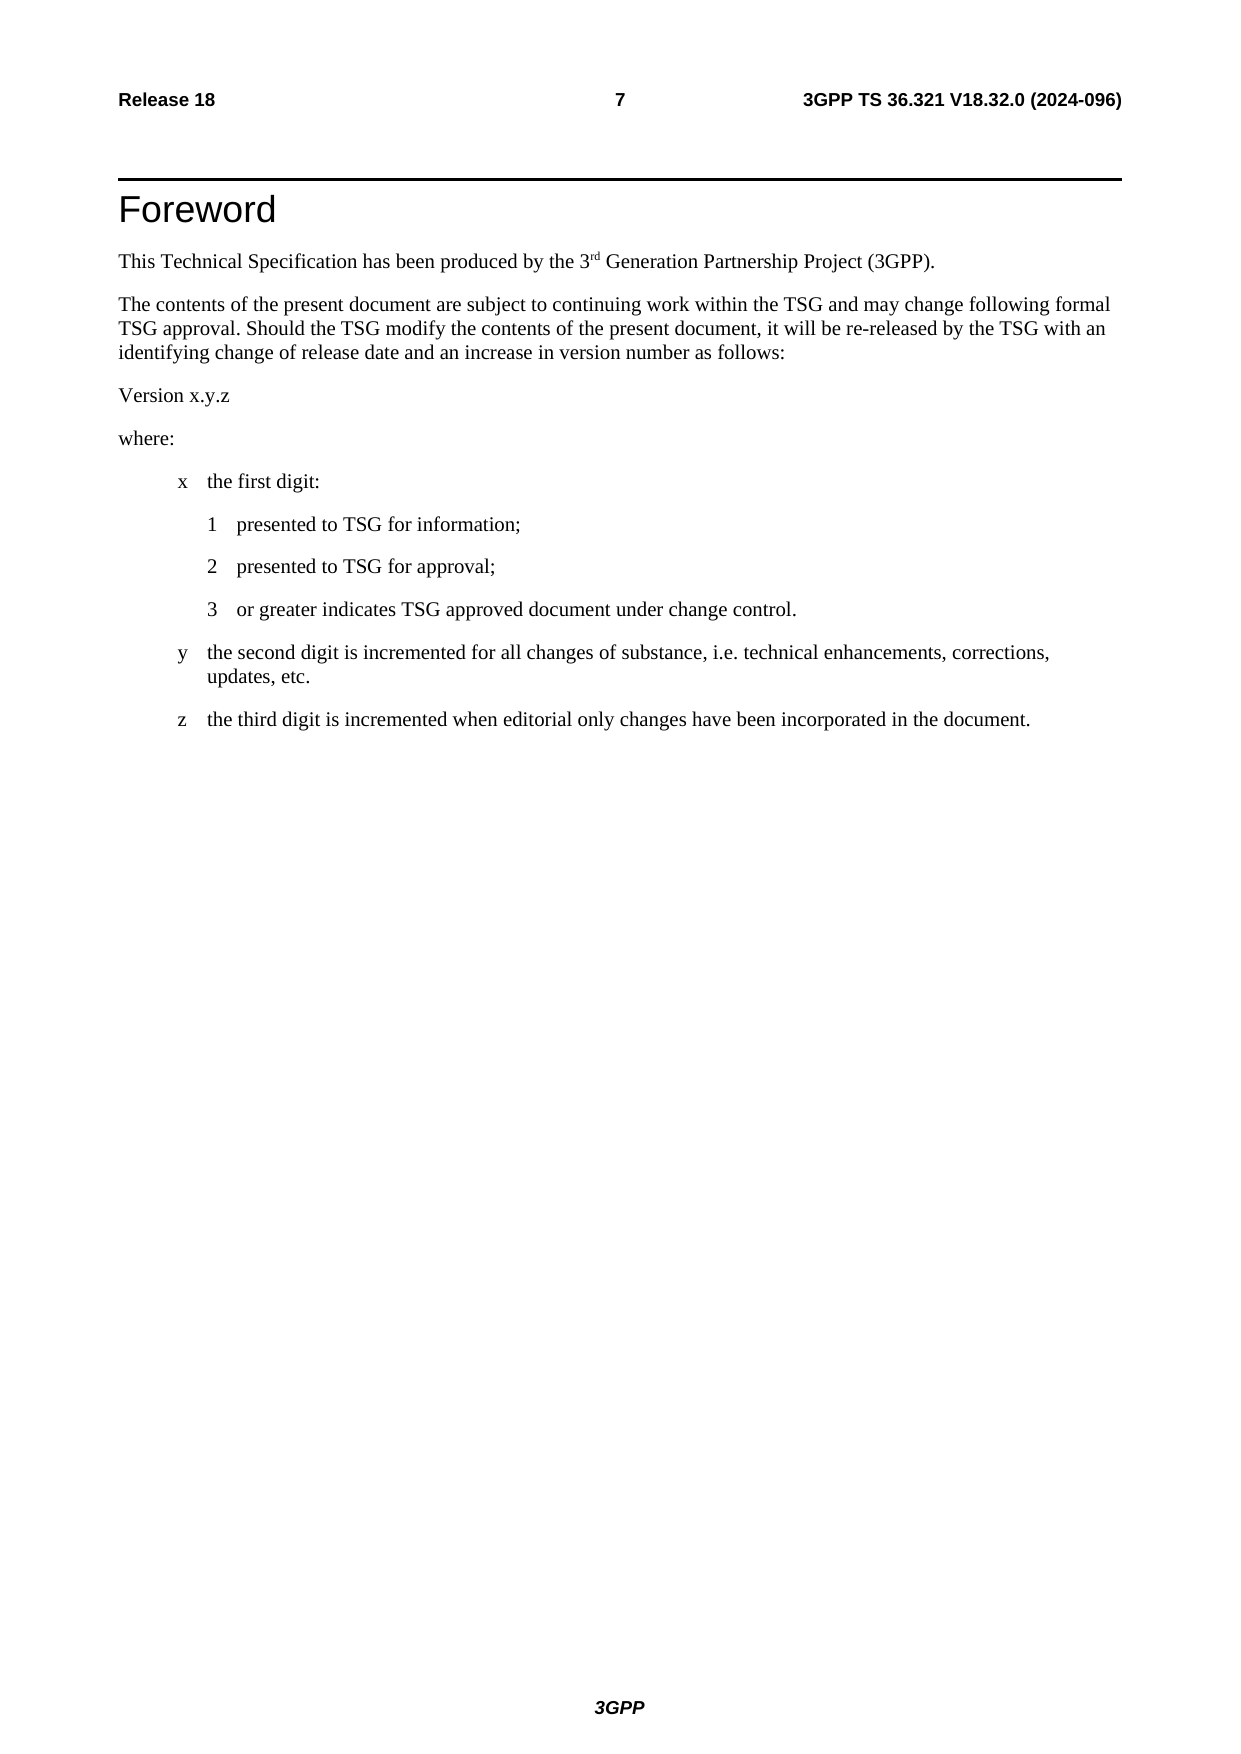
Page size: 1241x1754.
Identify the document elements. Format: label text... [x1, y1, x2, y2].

text x the first digit: [177, 469, 1122, 493]
text where: [118, 426, 1122, 450]
text This Technical Specification has been produced by the 3rd Generation Partnership Project (3GPP). [118, 249, 1122, 273]
text y the second digit is incremented for all changes of substance, i.e. technical enhancements, corrections, updates, etc. [177, 640, 1122, 688]
text Version x.y.z [118, 383, 1122, 407]
text z the third digit is incremented when editorial only changes have been incorporated in the document. [177, 707, 1122, 731]
text 2 presented to TSG for approval; [207, 554, 1122, 578]
text 1 presented to TSG for information; [207, 511, 1122, 536]
text The contents of the present document are subject to continuing work within the TSG and may change following formal TSG approval. Should the TSG modify the contents of the present document, it will be re-released by the TSG with an identifying change of release date and an increase in version number as follows: [118, 292, 1122, 364]
text 3 or greater indicates TSG approved document under change control. [207, 597, 1122, 621]
subtitle Foreword [118, 181, 1122, 231]
